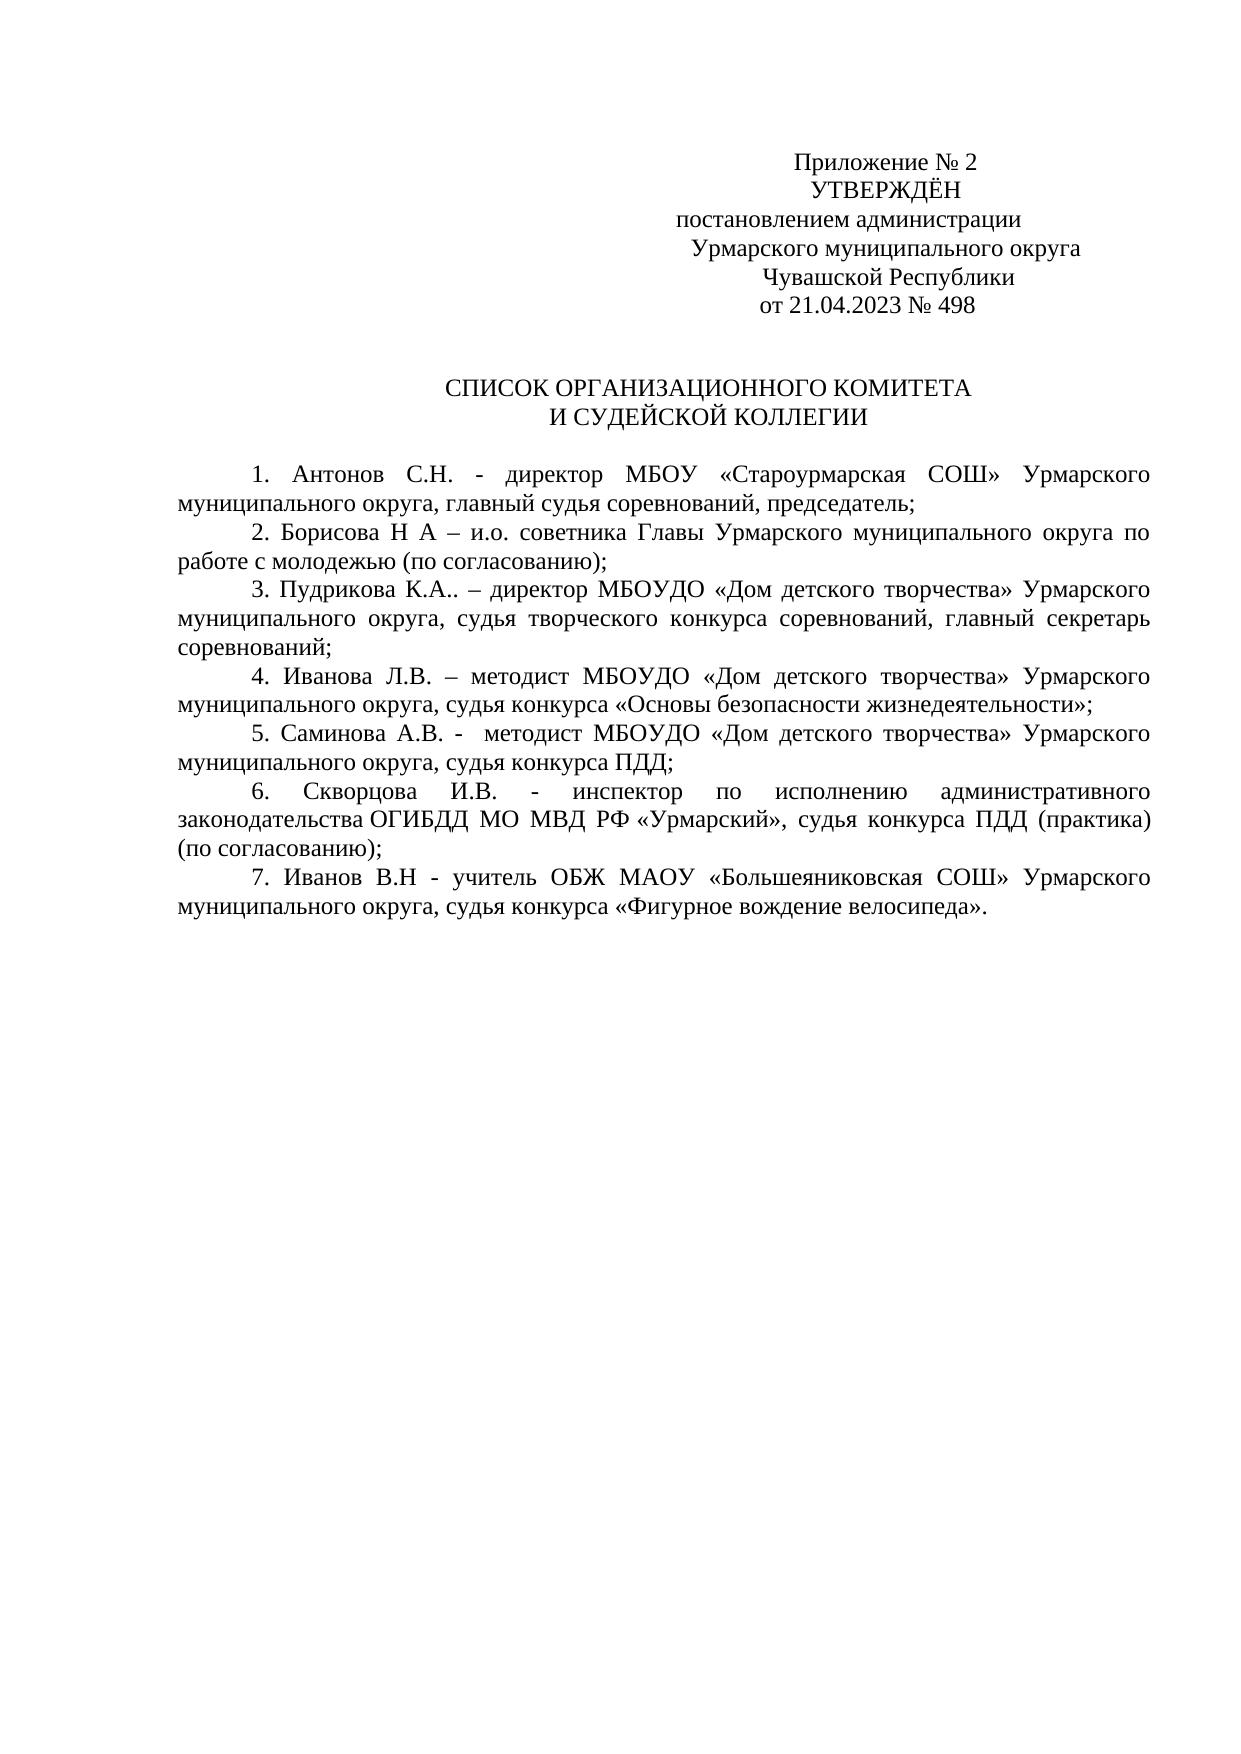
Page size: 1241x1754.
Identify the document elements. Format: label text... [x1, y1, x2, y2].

text Чувашской Республики [546, 262, 1151, 291]
text постановлением администрации [472, 204, 1151, 233]
text Урмарского муниципального округа [546, 233, 1151, 262]
text Приложение № 2 [546, 147, 1151, 176]
text 2. Борисова Н А – и.о. советника Главы Урмарского муниципального округа по работе с молодежью (по согласованию); [177, 517, 1151, 574]
text УТВЕРЖДЁН [546, 176, 1151, 204]
text СПИСОК ОРГАНИЗАЦИОННОГО КОМИТЕТА [177, 373, 1151, 402]
text 1. Антонов С.Н. - директор МБОУ «Староурмарская СОШ» Урмарского муниципального округа, главный судья соревнований, председатель; [177, 459, 1151, 517]
text 5. Саминова А.В. - методист МБОУДО «Дом детского творчества» Урмарского муниципального округа, судья конкурса ПДД; [177, 718, 1151, 776]
text от 21.04.2023 № 498 [177, 291, 1151, 319]
text 3. Пудрикова К.А.. – директор МБОУДО «Дом детского творчества» Урмарского муниципального округа, судья творческого конкурса соревнований, главный секретарь соревнований; [177, 574, 1151, 661]
text 6. Скворцова И.В. - инспектор по исполнению административного законодательства ОГИБДД МО МВД РФ «Урмарский», судья конкурса ПДД (практика) (по согласованию); [177, 776, 1151, 862]
text 7. Иванов В.Н - учитель ОБЖ МАОУ «Большеяниковская СОШ» Урмарского муниципального округа, судья конкурса «Фигурное вождение велосипеда». [177, 862, 1151, 919]
text 4. Иванова Л.В. – методист МБОУДО «Дом детского творчества» Урмарского муниципального округа, судья конкурса «Основы безопасности жизнедеятельности»; [177, 661, 1151, 718]
text И СУДЕЙСКОЙ КОЛЛЕГИИ [177, 402, 1151, 431]
